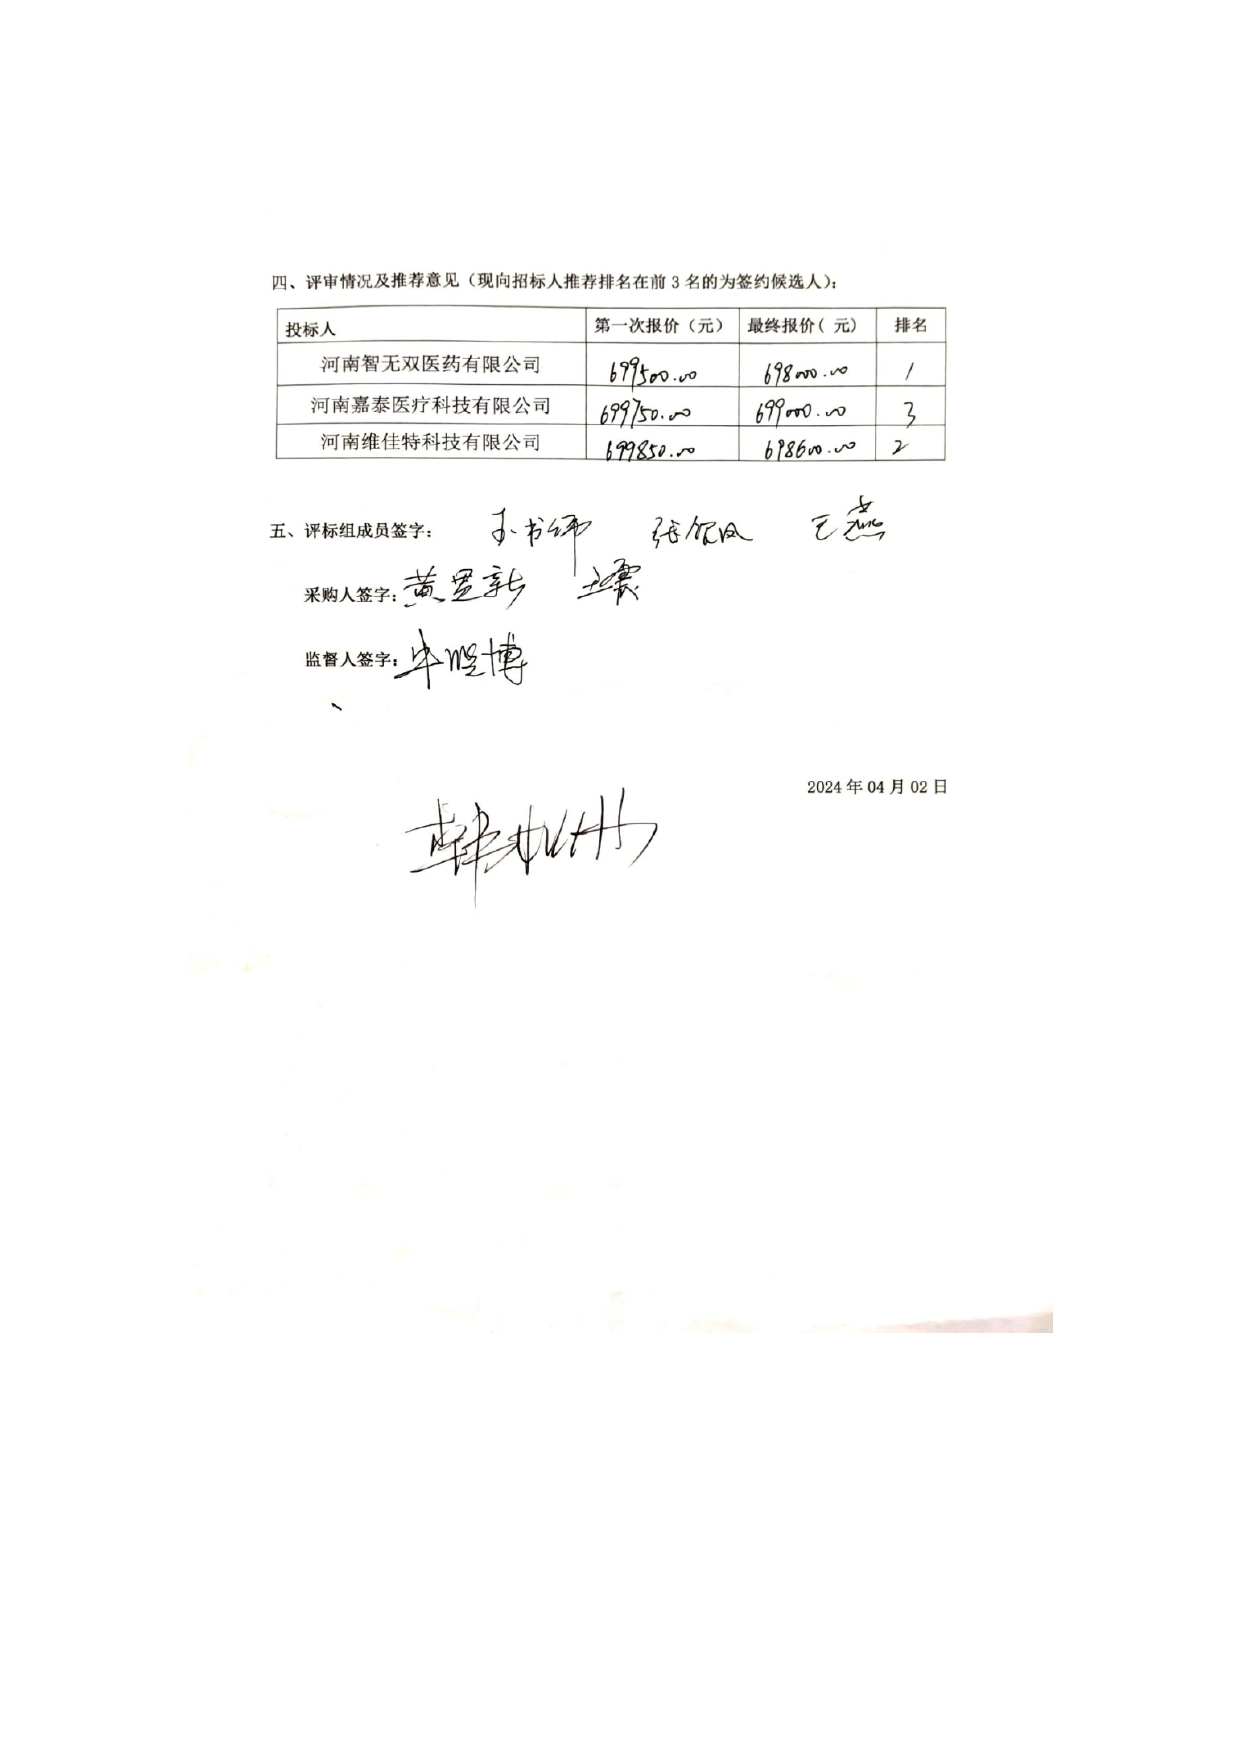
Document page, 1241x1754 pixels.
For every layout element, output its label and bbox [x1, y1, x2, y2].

picture [188, 163, 1053, 1332]
